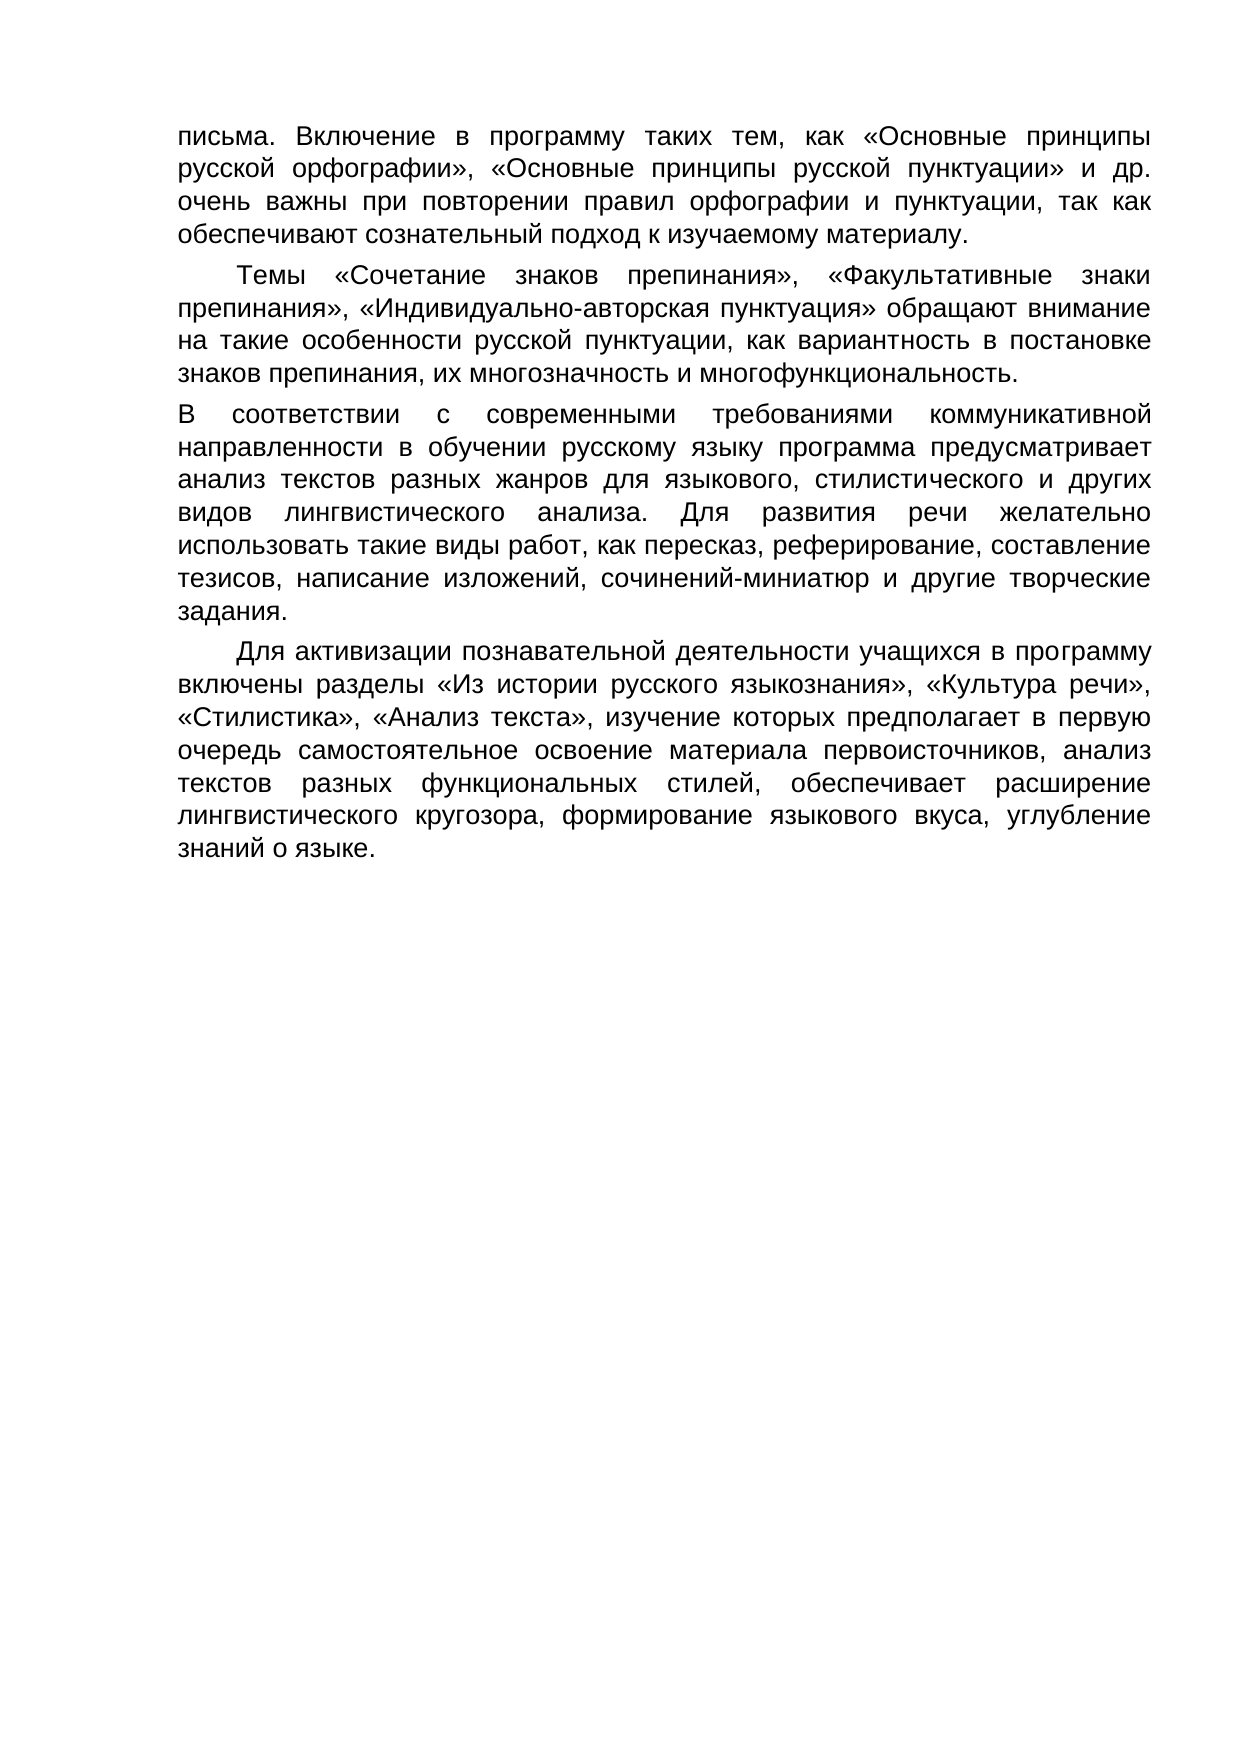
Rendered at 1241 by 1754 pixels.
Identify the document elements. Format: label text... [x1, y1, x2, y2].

text В соответствии с современными требованиями коммуникативной направленности в обучении русскому языку программа предусматривает анализ текстов разных жанров для языкового, стилистического и других видов лингвистического анализа. Для развития речи желательно использовать такие виды работ, как пересказ, реферирование, составление тезисов, написание изложений, сочинений-миниатюр и другие творческие задания. [177, 396, 1152, 626]
text Для активизации познавательной деятельности учащихся в программу включены разделы «Из истории русского языкознания», «Культура речи», «Стилистика», «Анализ текста», изучение которых предполагает в первую очередь самостоятельное освоение материала первоисточников, анализ текстов разных функциональных стилей, обеспечивает расширение лингвистического кругозора, формирование языкового вкуса, углубление знаний о языке. [177, 634, 1152, 863]
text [177, 118, 1152, 249]
text Темы «Сочетание знаков препинания», «Факультативные знаки препинания», «Индивидуально-авторская пунктуация» обращают внимание на такие особенности русской пунктуации, как вариантность в постановке знаков препинания, их многозначность и многофункциональность. [177, 257, 1152, 388]
